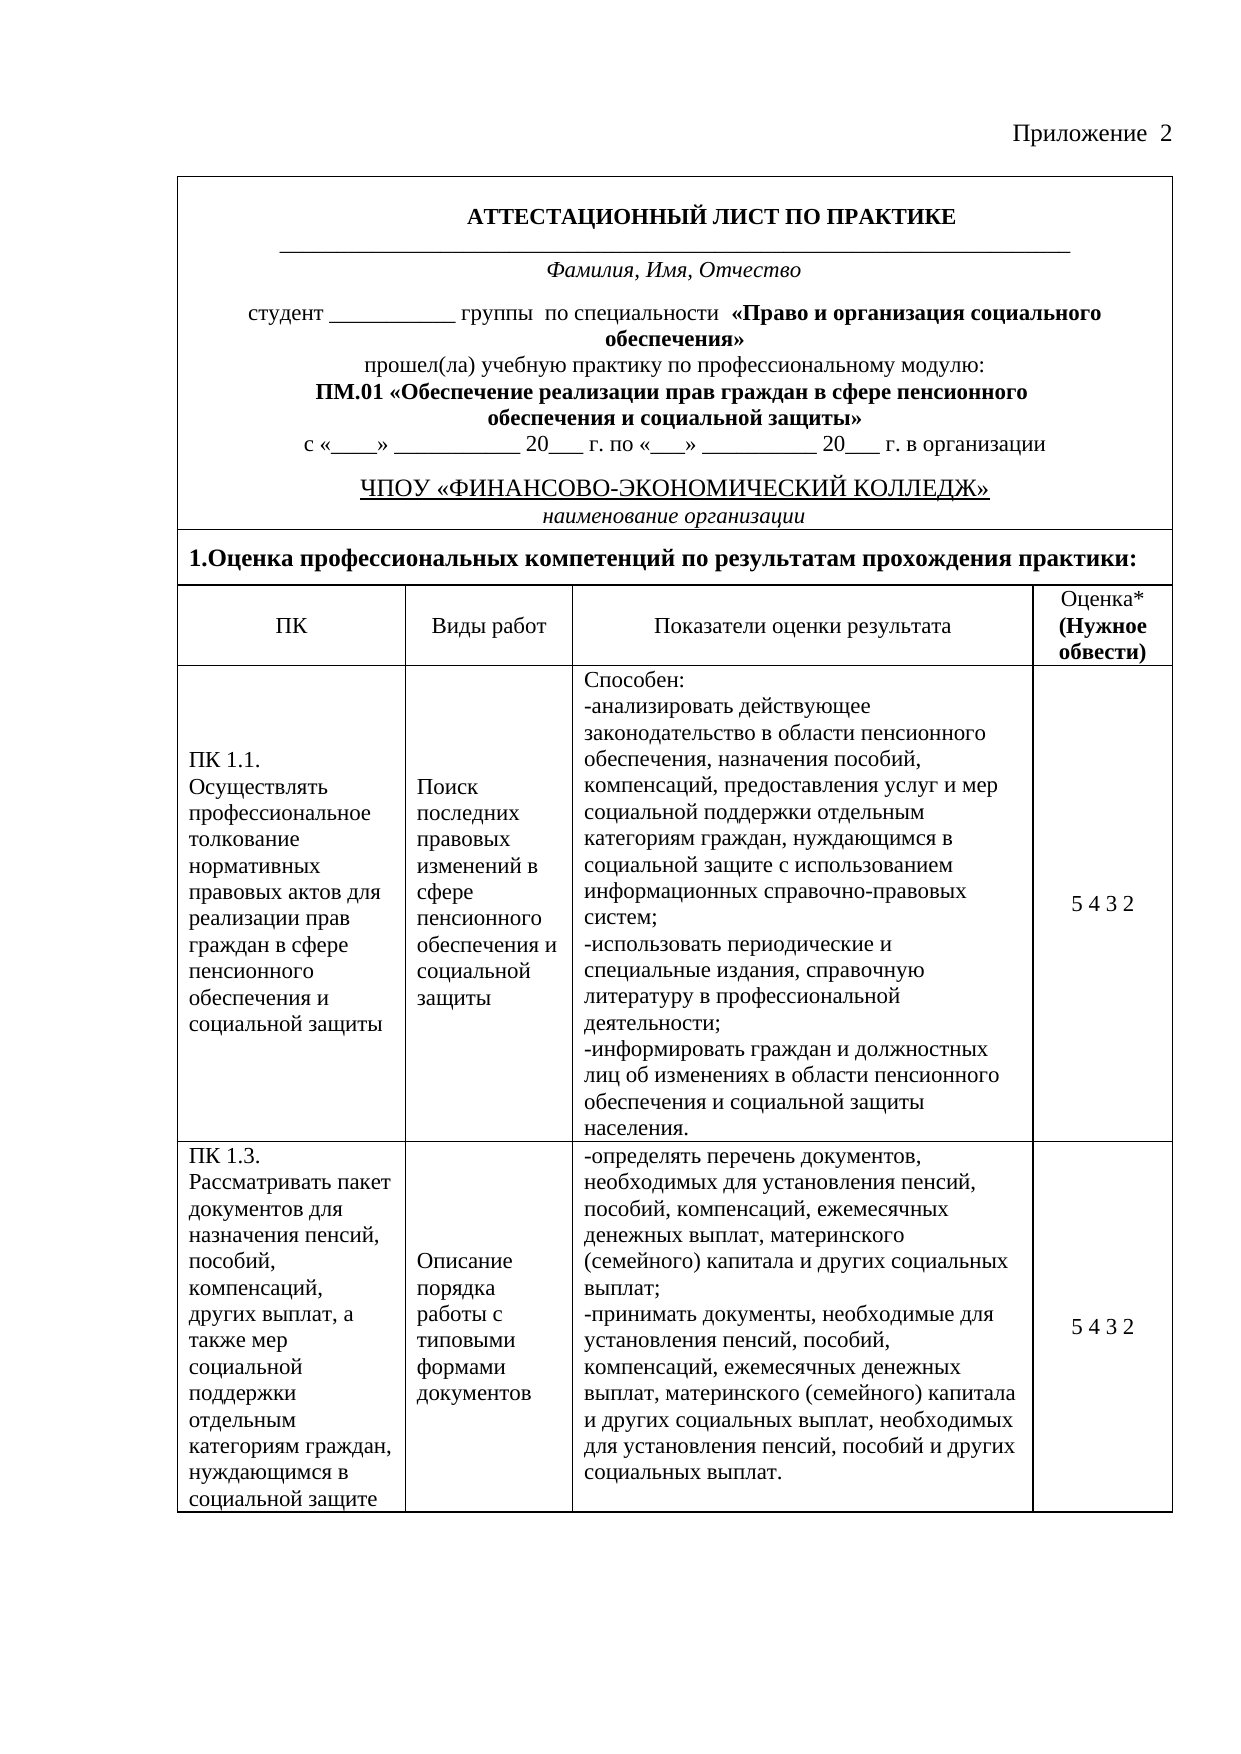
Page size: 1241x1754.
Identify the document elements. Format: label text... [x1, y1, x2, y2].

table_cell 5 4 3 2 [1034, 1142, 1172, 1511]
table_cell Показатели оценки результата [573, 586, 1032, 664]
table_cell Поиск последних правовых изменений в сфере пенсионного обеспечения и социальной защиты [406, 666, 572, 1141]
table_cell Способен: -анализировать действующее законодательство в области пенсионного обеспечения, назначения пособий, компенсаций, предоставления услуг и мер социальной поддержки отдельным категориям граждан, нуждающимся в социальной защите с использованием информационных справочно-правовых систем; -использовать периодические и специальные издания, справочную литературу в профессиональной деятельности; -информировать граждан и должностных лиц об изменениях в области пенсионного обеспечения и социальной защиты населения. [573, 666, 1032, 1141]
table_header аттестационный лист по практике _____________________________________________________________________ Фамилия, Имя, Отчество студент ___________ группы по специальности «Право и организация социального обеспечения» прошел(ла) учебную практику по профессиональному модулю: ПМ.01 «Обеспечение реализации прав граждан в сфере пенсионного обеспечения и социальной защиты» с «____» ___________ 20___ г. по «___» __________ 20___ г. в организации ЧПОУ «ФИНАНСОВО-ЭКОНОМИЧЕСКИЙ КОЛЛЕДЖ» наименование организации [178, 177, 1172, 529]
table_cell ПК 1.3. Рассматривать пакет документов для назначения пенсий, пособий, компенсаций, других выплат, а также мер социальной поддержки отдельным категориям граждан, нуждающимся в социальной защите [178, 1142, 405, 1511]
table_cell ПК [178, 586, 405, 664]
text Приложение 2 [177, 118, 1172, 147]
table_cell Виды работ [406, 586, 572, 664]
table_cell Оценка* (Нужное обвести) [1034, 586, 1172, 664]
table_cell Описание порядка работы с типовыми формами документов [406, 1142, 572, 1511]
table_cell 1.Оценка профессиональных компетенций по результатам прохождения практики: [178, 530, 1172, 584]
table_cell -определять перечень документов, необходимых для установления пенсий, пособий, компенсаций, ежемесячных денежных выплат, материнского (семейного) капитала и других социальных выплат; -принимать документы, необходимые для установления пенсий, пособий, компенсаций, ежемесячных денежных выплат, материнского (семейного) капитала и других социальных выплат, необходимых для установления пенсий, пособий и других социальных выплат. [573, 1142, 1032, 1511]
table_cell 5 4 3 2 [1034, 666, 1172, 1141]
table_cell ПК 1.1. Осуществлять профессиональное толкование нормативных правовых актов для реализации прав граждан в сфере пенсионного обеспечения и социальной защиты [178, 666, 405, 1141]
